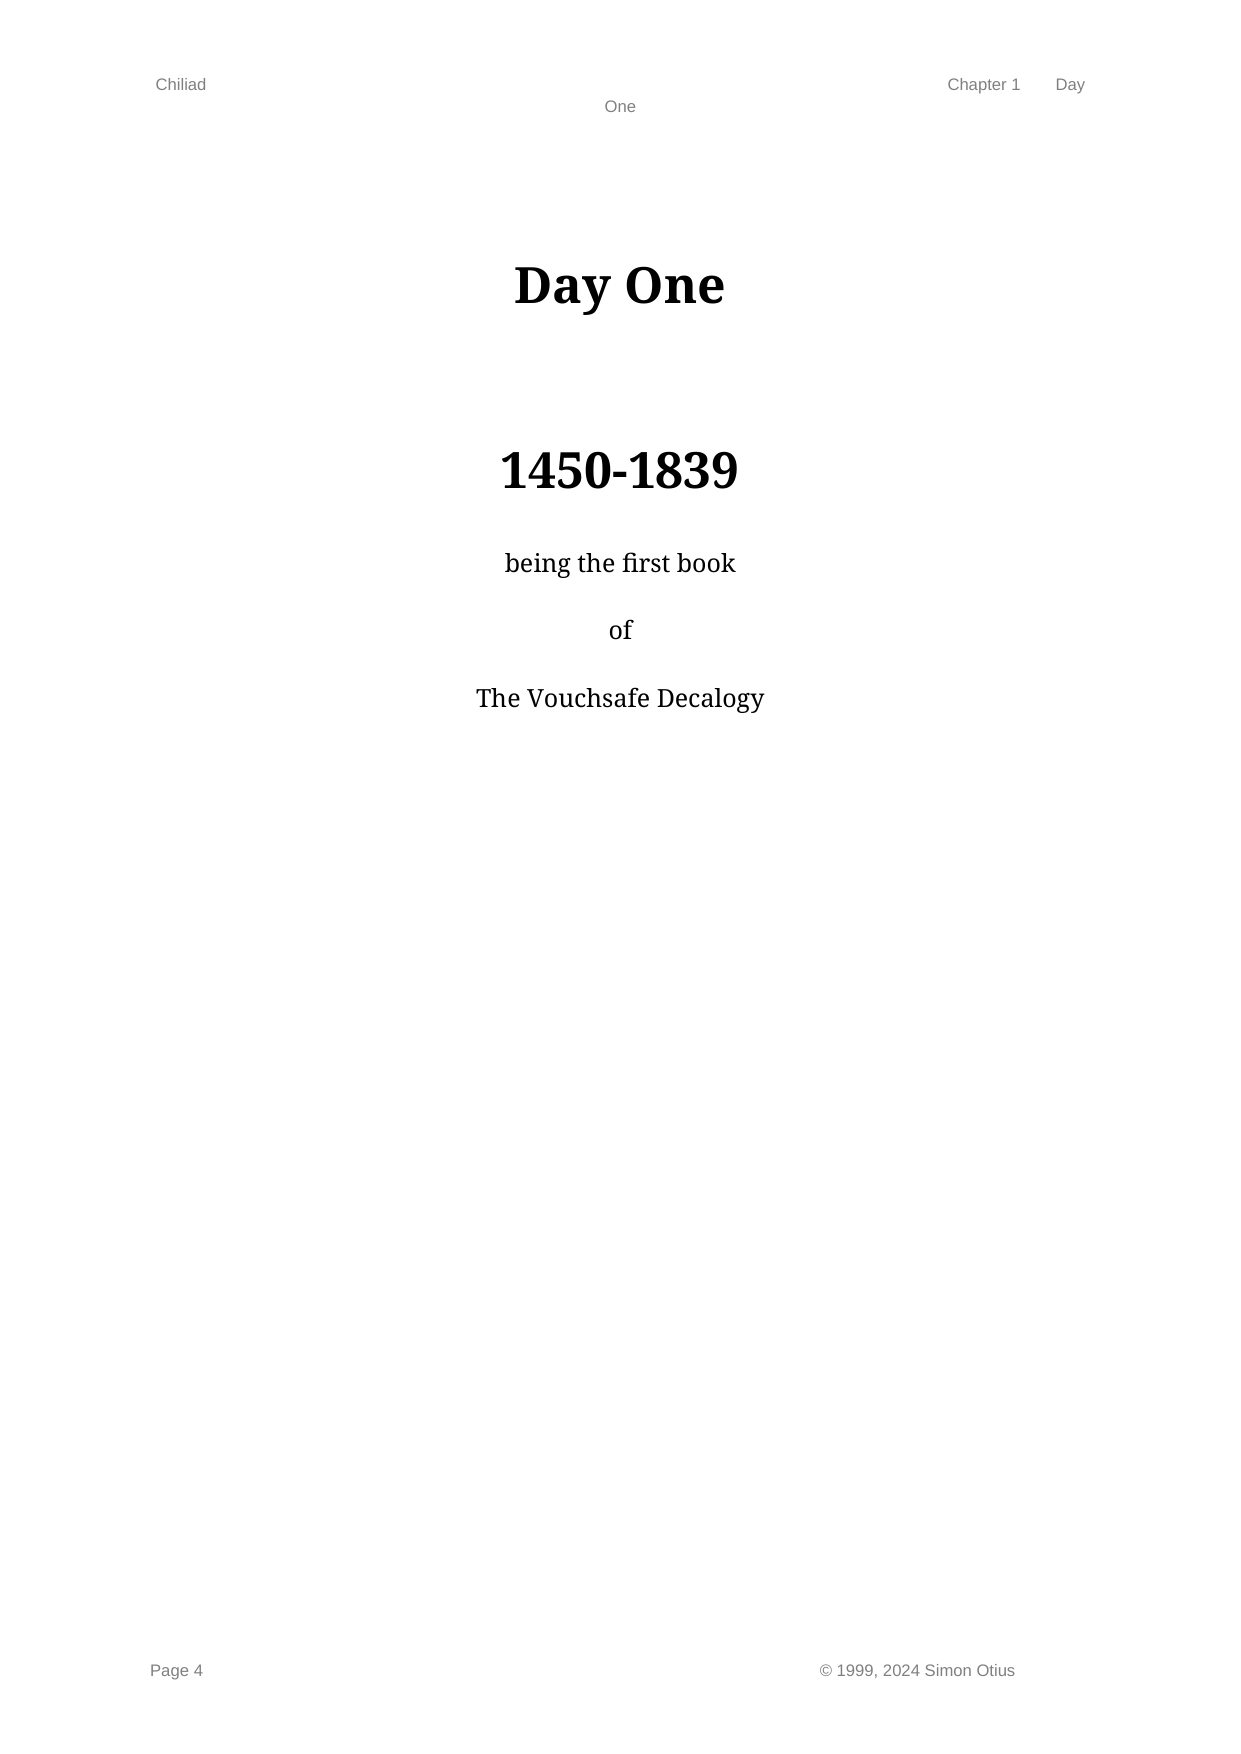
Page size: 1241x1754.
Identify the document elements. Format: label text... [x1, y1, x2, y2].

text The Vouchsafe Decalogy [150, 680, 1090, 714]
text 1450-1839 [150, 435, 1090, 503]
text Day One [150, 250, 1090, 318]
text being the first book [150, 545, 1090, 579]
text of [150, 613, 1090, 647]
